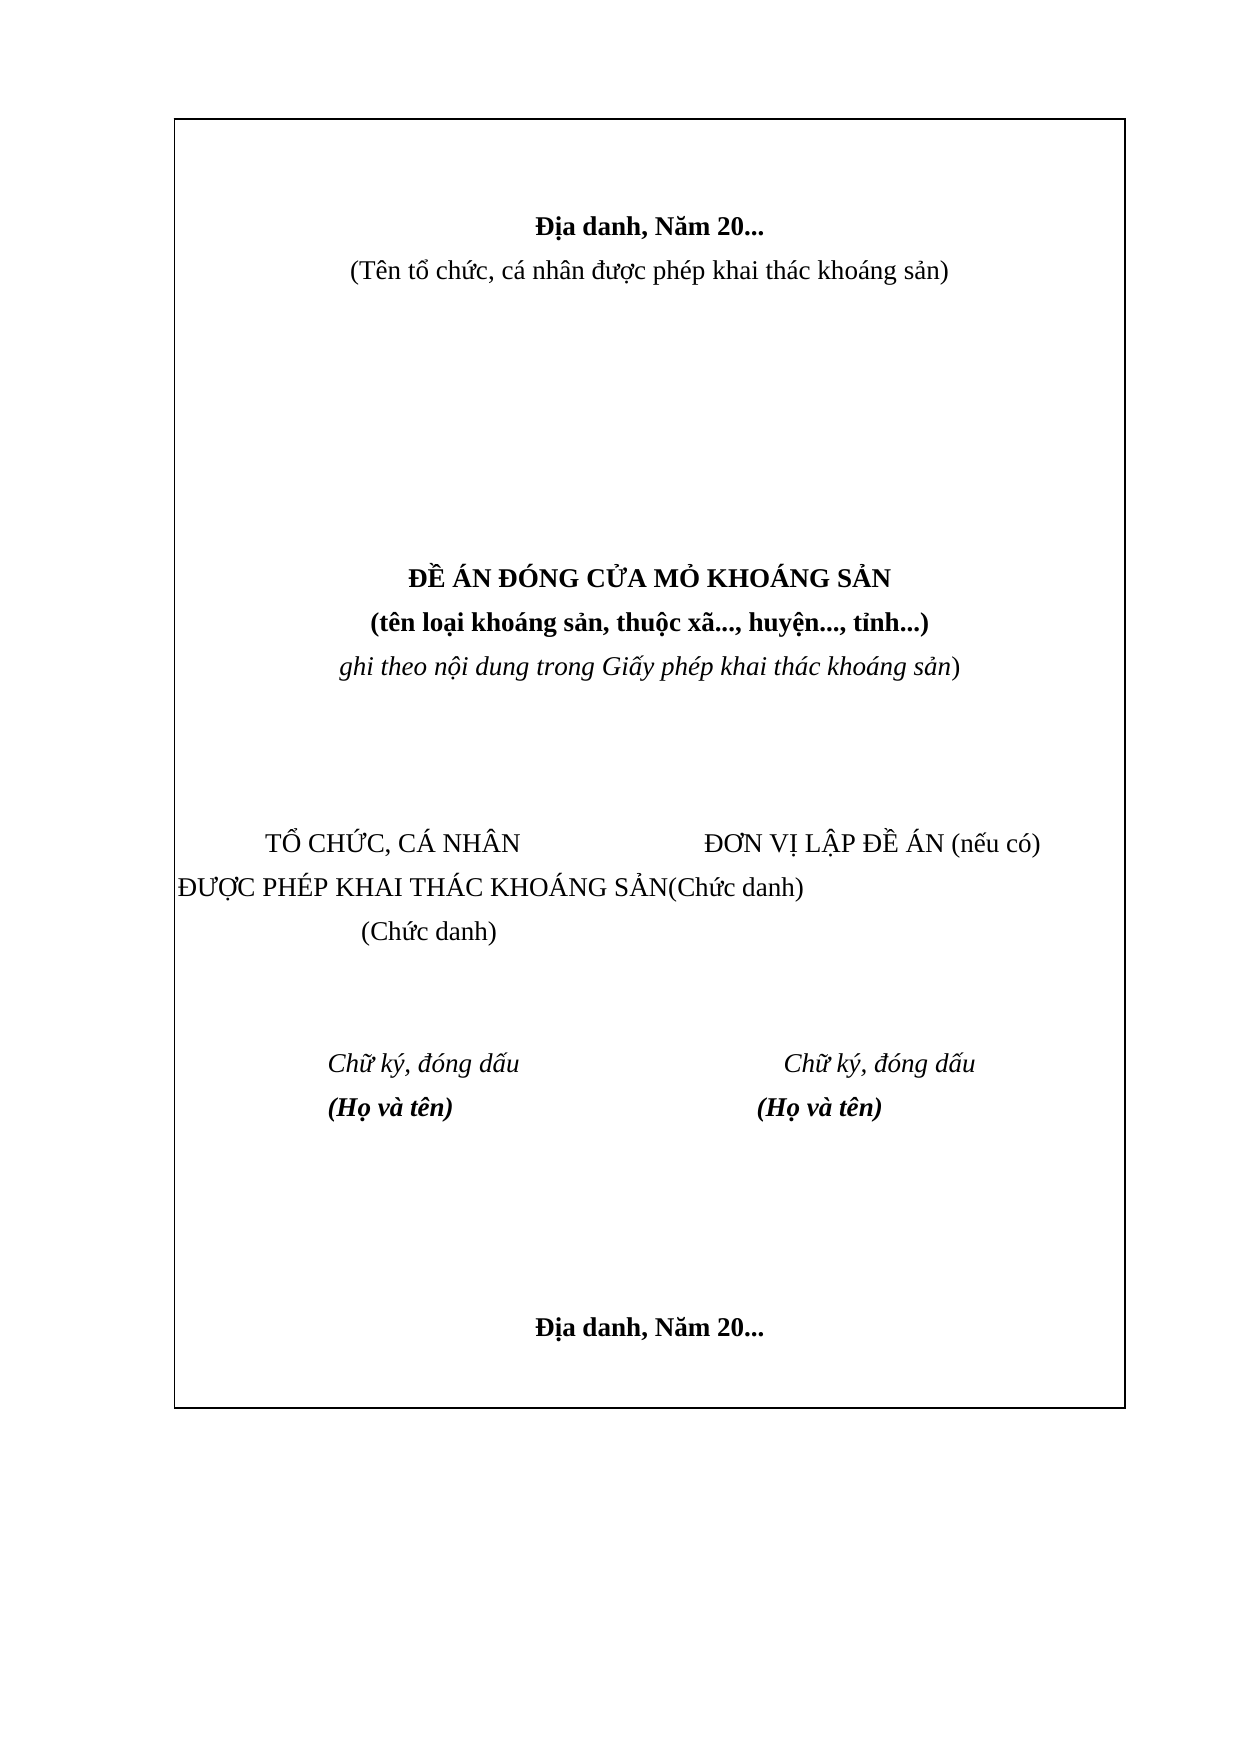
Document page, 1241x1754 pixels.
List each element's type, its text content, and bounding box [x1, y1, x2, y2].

text (tên loại khoáng sản, thuộc xã..., huyện..., tỉnh...) [175, 603, 1124, 638]
text (Họ và tên) (Họ và tên) [175, 1087, 1124, 1122]
text (Tên tổ chức, cá nhân được phép khai thác khoáng sản) [175, 250, 1124, 285]
text ghi theo nội dung trong Giấy phép khai thác khoáng sản) [175, 647, 1124, 682]
text (Chức danh) [175, 911, 1124, 946]
text TỔ CHỨC, CÁ NHÂN ĐƠN VỊ LẬP ĐỀ ÁN (nếu có) [175, 823, 1124, 858]
text ĐƯỢC PHÉP KHAI THÁC KHOÁNG SẢN(Chức danh) [175, 867, 1124, 902]
text Địa danh, Năm 20... [175, 206, 1124, 241]
text Chữ ký, đóng dấu Chữ ký, đóng dấu [175, 1043, 1124, 1078]
text ĐỀ ÁN ĐÓNG CỬA MỎ KHOÁNG SẢN [175, 559, 1124, 593]
text Địa danh, Năm 20... [175, 1308, 1124, 1407]
